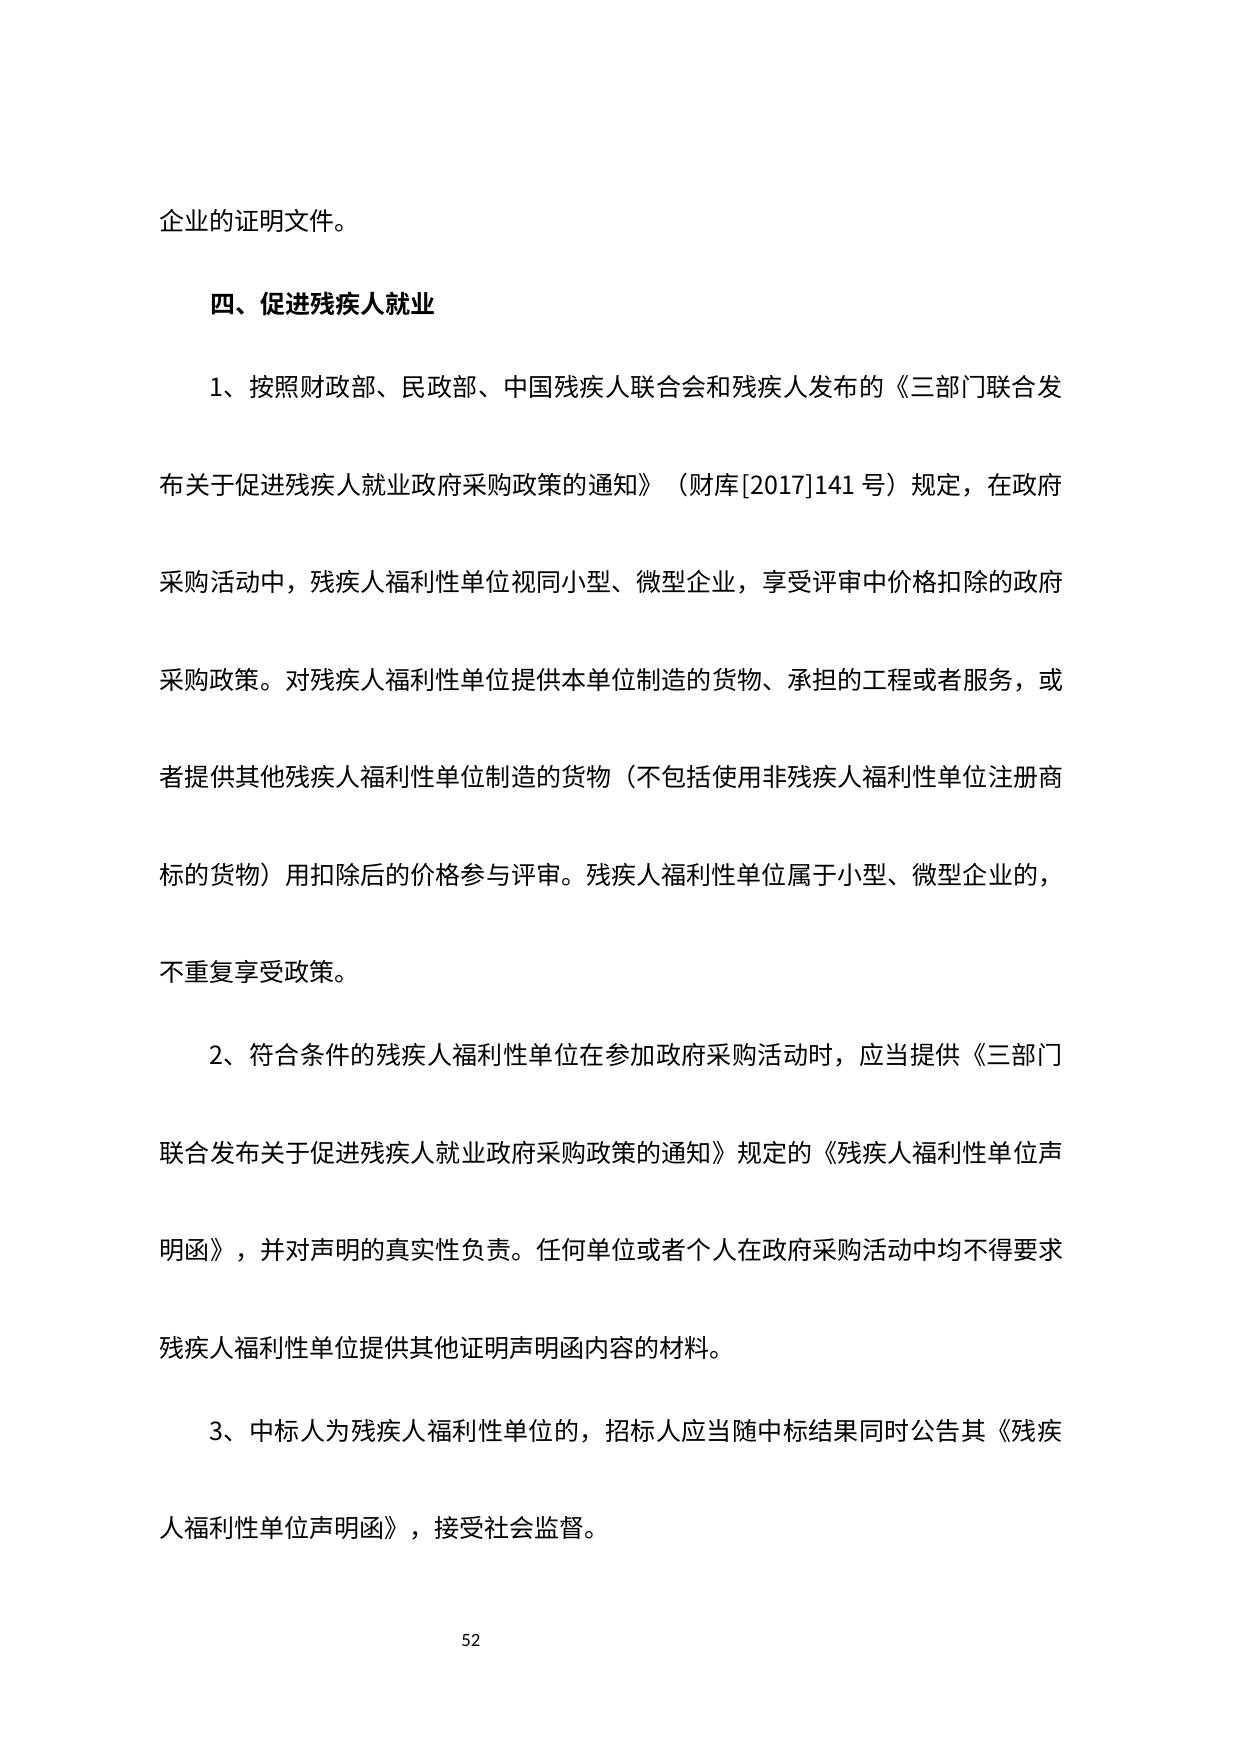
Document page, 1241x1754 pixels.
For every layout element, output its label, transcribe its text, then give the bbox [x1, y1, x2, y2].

text 四、促进残疾人就业 [159, 270, 1063, 335]
text 1、按照财政部、民政部、中国残疾人联合会和残疾人发布的《三部门联合发布关于促进残疾人就业政府采购政策的通知》（财库[2017]141号）规定，在政府采购活动中，残疾人福利性单位视同小型、微型企业，享受评审中价格扣除的政府采购政策。对残疾人福利性单位提供本单位制造的货物、承担的工程或者服务，或者提供其他残疾人福利性单位制造的货物（不包括使用非残疾人福利性单位注册商标的货物）用扣除后的价格参与评审。残疾人福利性单位属于小型、微型企业的，不重复享受政策。 [159, 353, 1063, 1003]
text 3、中标人为残疾人福利性单位的，招标人应当随中标结果同时公告其《残疾人福利性单位声明函》，接受社会监督。 [159, 1397, 1063, 1559]
text 2、符合条件的残疾人福利性单位在参加政府采购活动时，应当提供《三部门联合发布关于促进残疾人就业政府采购政策的通知》规定的《残疾人福利性单位声明函》，并对声明的真实性负责。任何单位或者个人在政府采购活动中均不得要求残疾人福利性单位提供其他证明声明函内容的材料。 [159, 1021, 1063, 1379]
